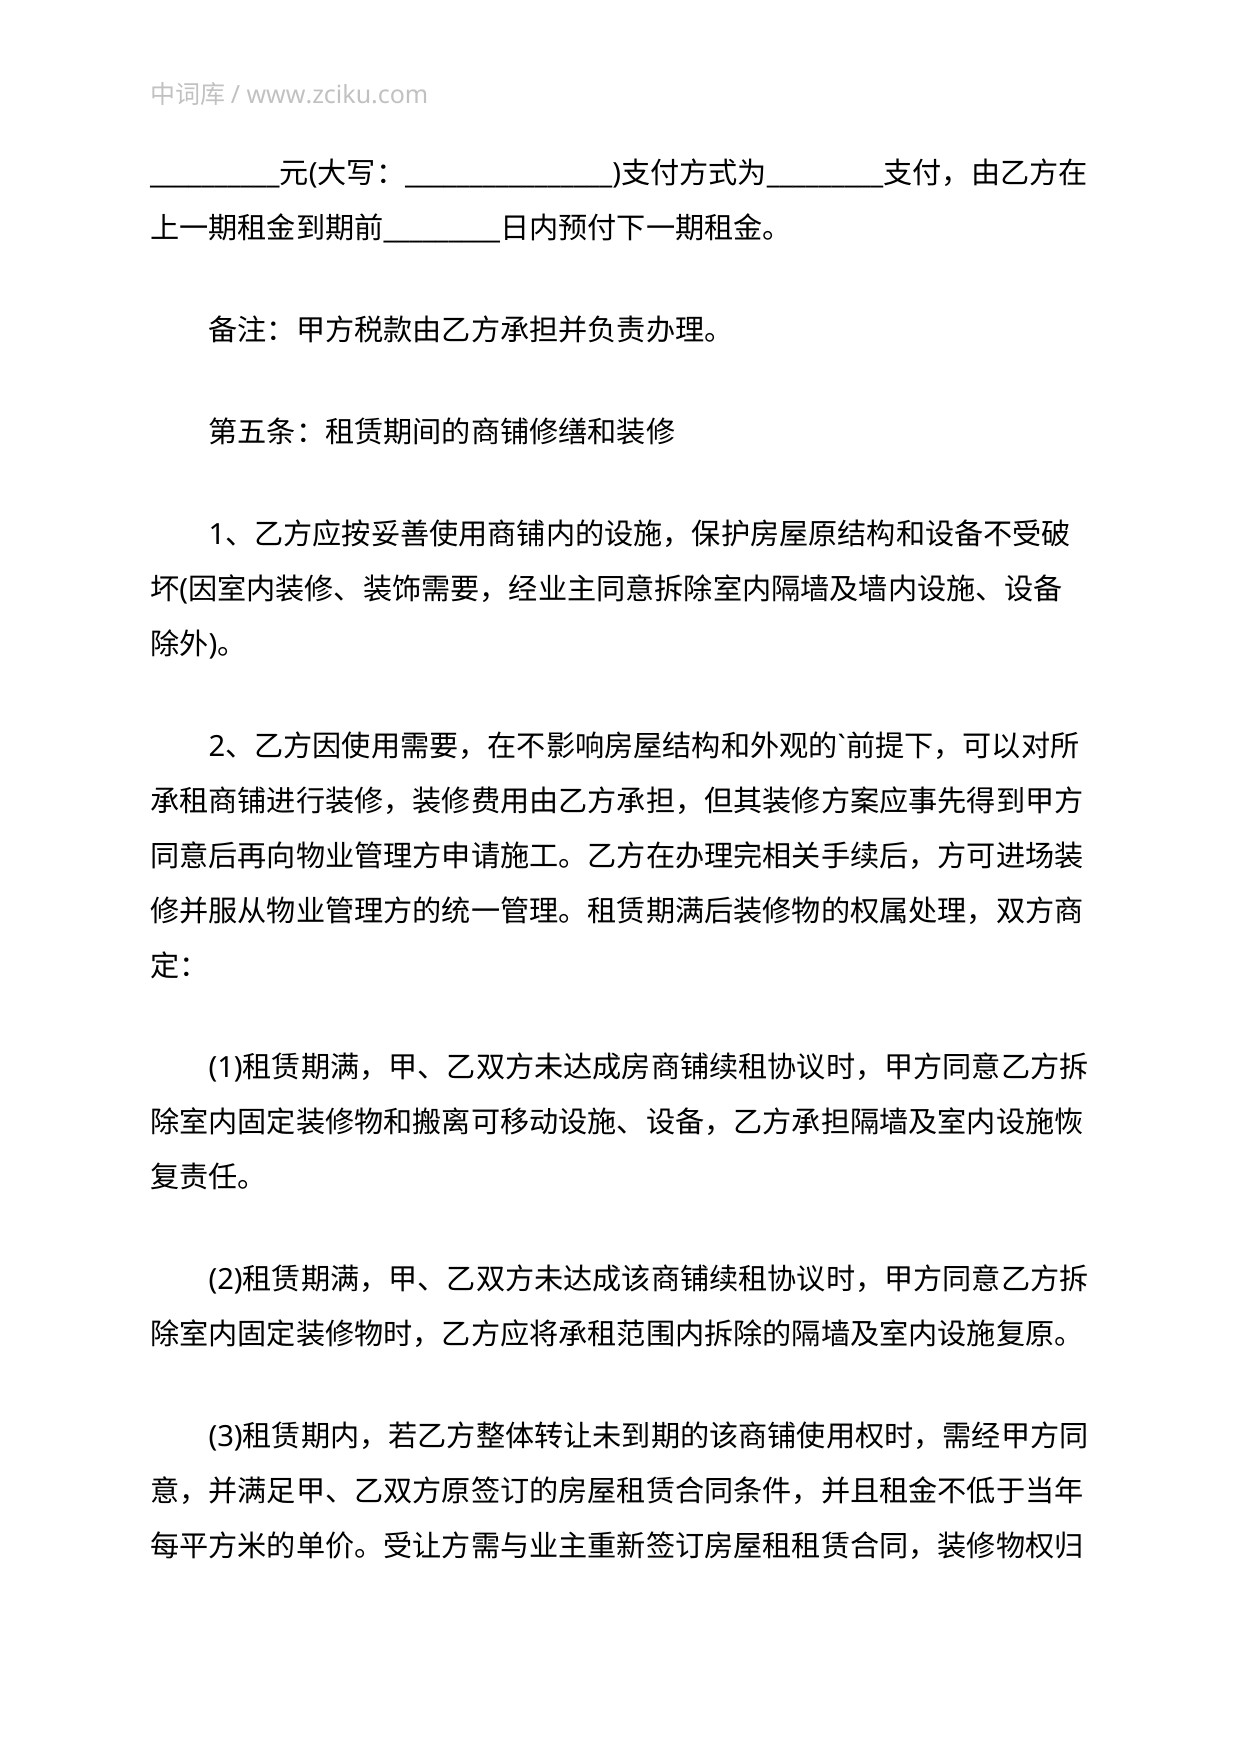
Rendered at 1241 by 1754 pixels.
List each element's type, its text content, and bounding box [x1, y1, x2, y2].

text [150, 150, 1090, 247]
text 第五条：租赁期间的商铺修缮和装修 [150, 409, 1090, 451]
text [150, 1412, 1090, 1564]
text 1、乙方应按妥善使用商铺内的设施，保护房屋原结构和设备不受破坏(因室内装修、装饰需要，经业主同意拆除室内隔墙及墙内设施、设备除外)。 [150, 511, 1090, 663]
text (1)租赁期满，甲、乙双方未达成房商铺续租协议时，甲方同意乙方拆除室内固定装修物和搬离可移动设施、设备，乙方承担隔墙及室内设施恢复责任。 [150, 1044, 1090, 1196]
text 备注：甲方税款由乙方承担并负责办理。 [150, 307, 1090, 349]
text 2、乙方因使用需要，在不影响房屋结构和外观的`前提下，可以对所承租商铺进行装修，装修费用由乙方承担，但其装修方案应事先得到甲方同意后再向物业管理方申请施工。乙方在办理完相关手续后，方可进场装修并服从物业管理方的统一管理。租赁期满后装修物的权属处理，双方商定： [150, 722, 1090, 984]
text (2)租赁期满，甲、乙双方未达成该商铺续租协议时，甲方同意乙方拆除室内固定装修物时，乙方应将承租范围内拆除的隔墙及室内设施复原。 [150, 1256, 1090, 1353]
